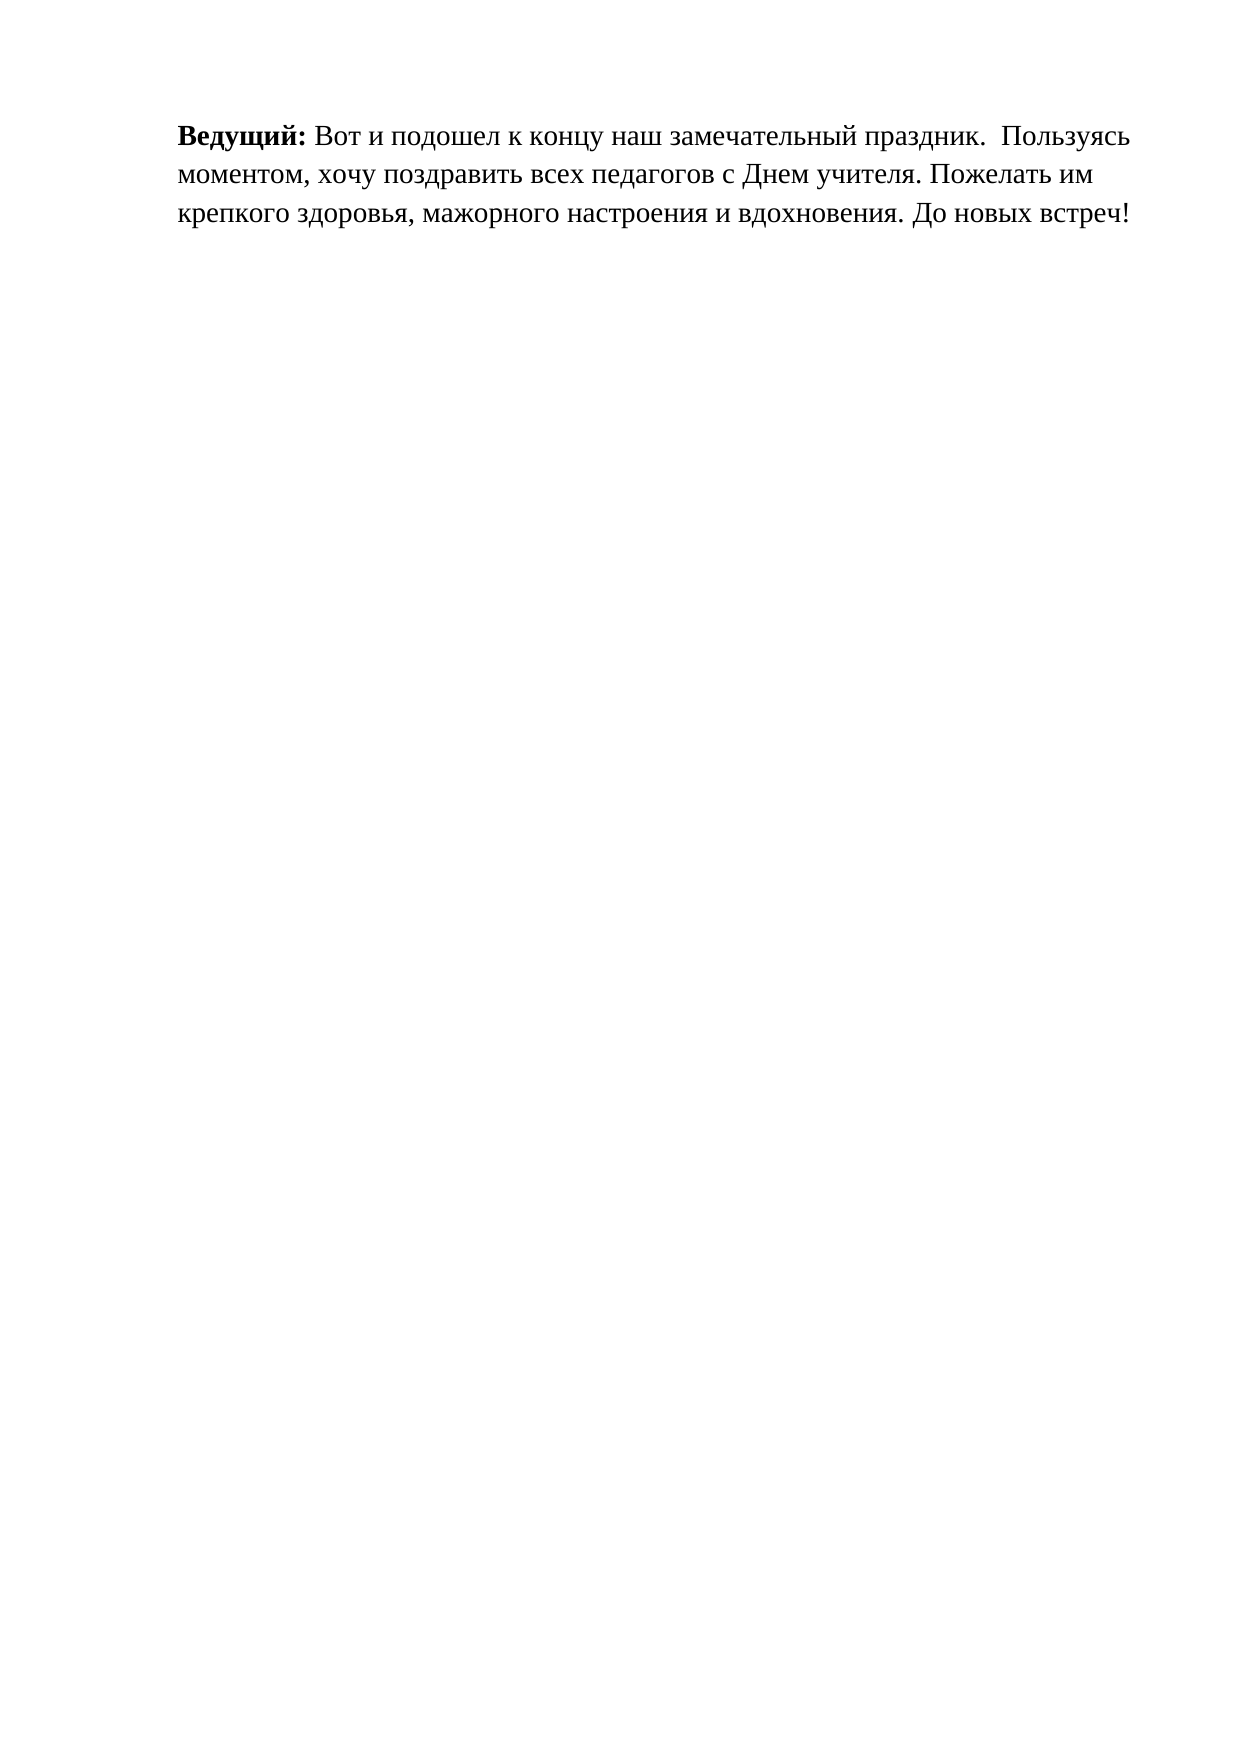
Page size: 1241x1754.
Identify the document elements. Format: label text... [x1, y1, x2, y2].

text Ведущий: Вот и подошел к концу наш замечательный праздник. Пользуясь моментом, хочу поздравить всех педагогов с Днем учителя. Пожелать им крепкого здоровья, мажорного настроения и вдохновения. До новых встреч! [177, 118, 1152, 229]
